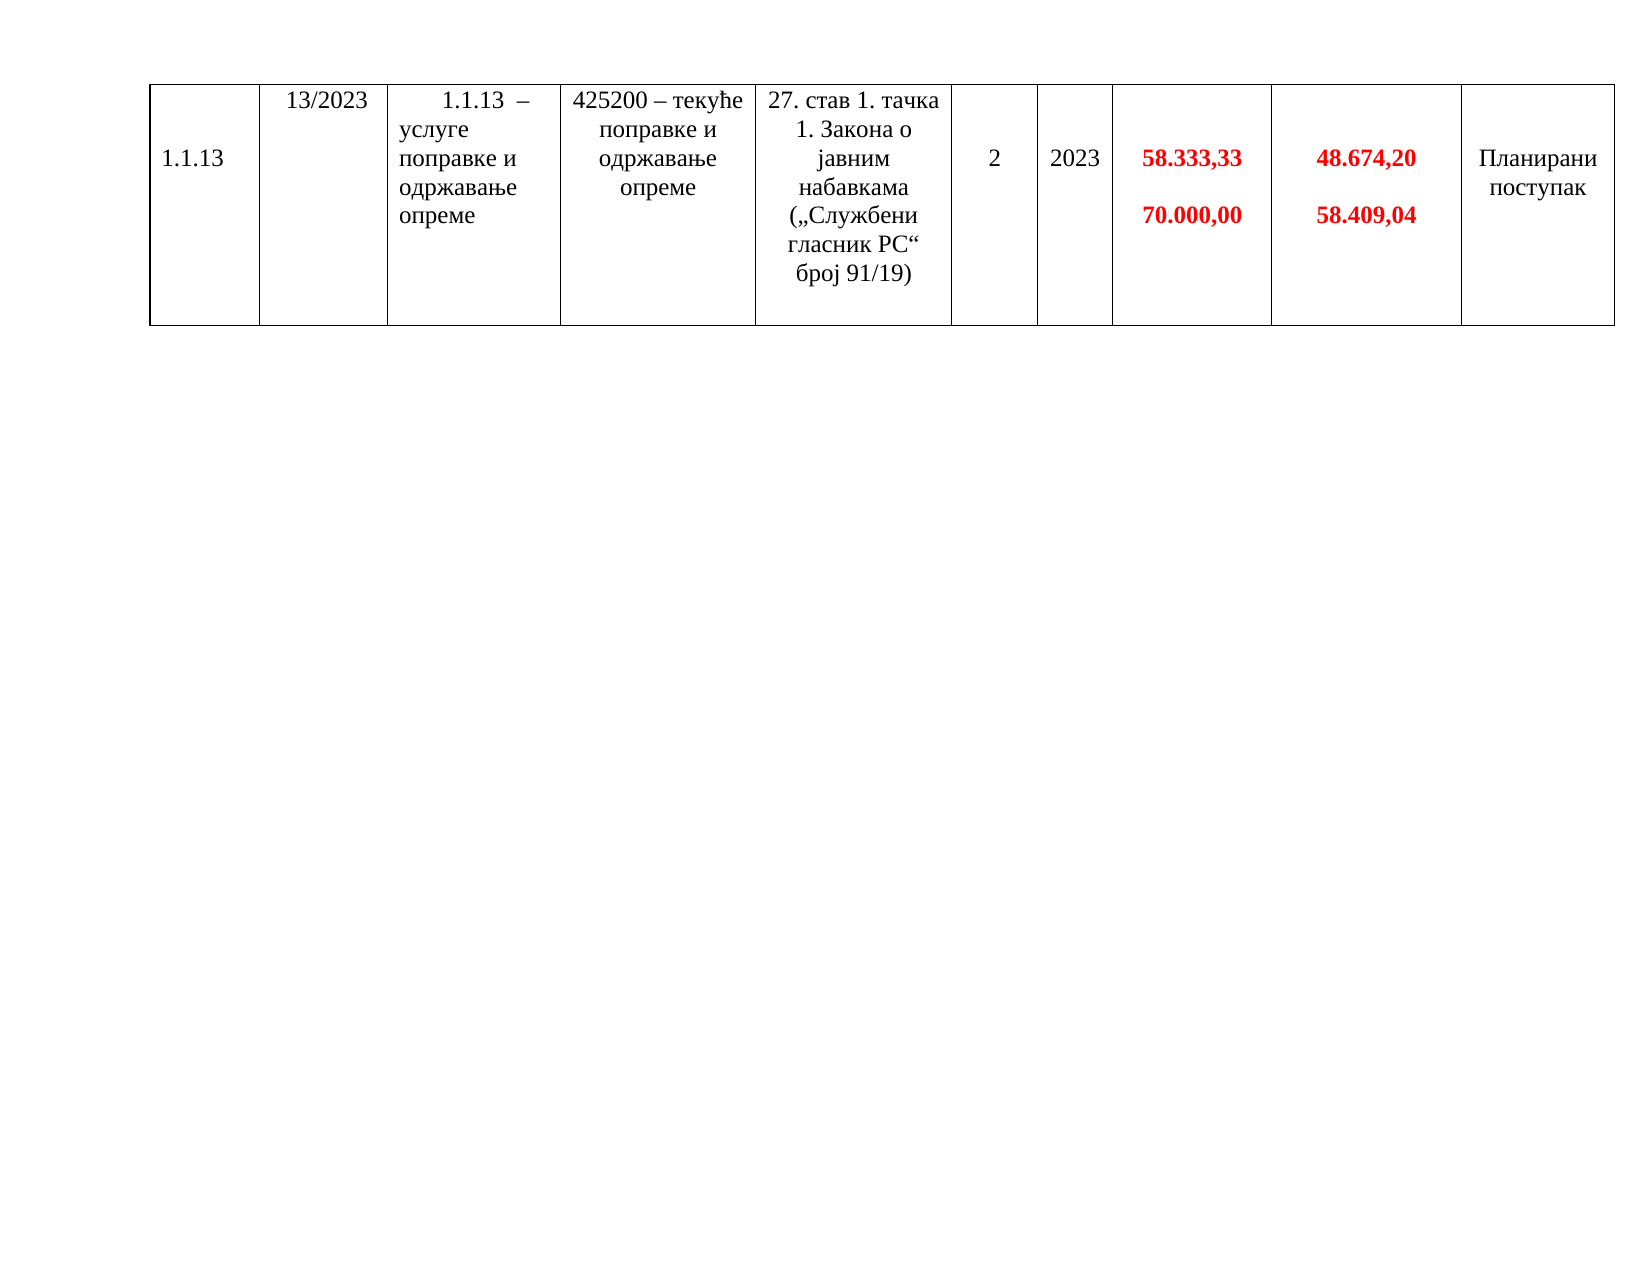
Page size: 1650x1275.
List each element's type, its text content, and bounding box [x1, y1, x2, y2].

table_header 48.674,20 58.409,04 [1272, 85, 1461, 325]
table_header 1.1.13 [151, 85, 259, 325]
table_header 58.333,33 70.000,00 [1113, 85, 1271, 325]
table_header 13/2023 [260, 85, 387, 325]
table_header 1.1.13 – услуге поправке и одржавање опреме [388, 85, 560, 325]
table_header 27. став 1. тачка 1. Закона о јавним набавкама („Службени гласник РС“ број 91/19) [756, 85, 951, 325]
table_header Планирани поступак [1462, 85, 1614, 325]
table_header 425200 – текуће поправке и одржавање опреме [561, 85, 755, 325]
table_header 2023 [1038, 85, 1112, 325]
table_header 2 [952, 85, 1037, 325]
